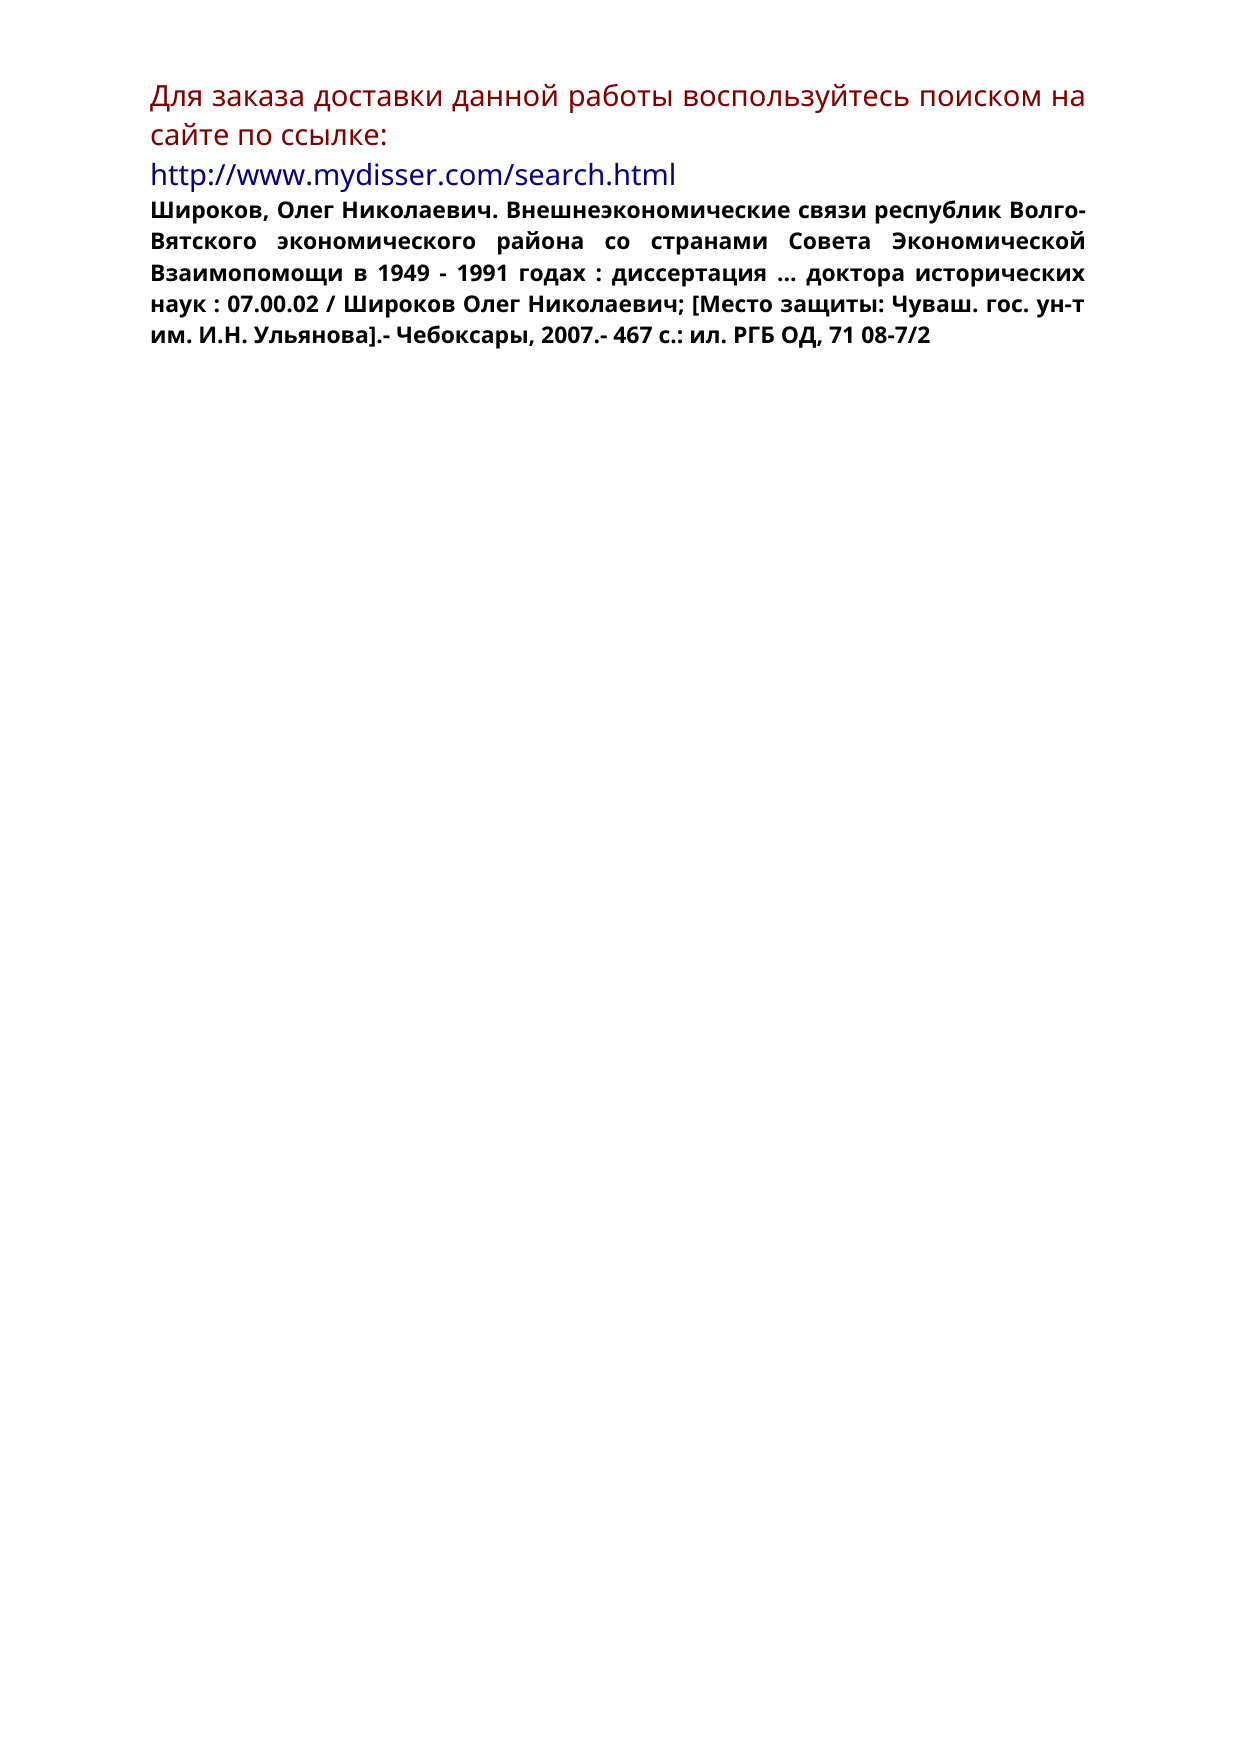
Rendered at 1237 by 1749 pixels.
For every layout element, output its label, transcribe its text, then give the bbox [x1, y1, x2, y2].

text Широков, Олег Николаевич. Внешнеэкономические связи республик Волго-Вятского экономического района со странами Совета Экономической Взаимопомощи в 1949 - 1991 годах : диссертация ... доктора исторических наук : 07.00.02 / Широков Олег Николаевич; [Место защиты: Чуваш. гос. ун-т им. И.Н. Ульянова].- Чебоксары, 2007.- 467 с.: ил. РГБ ОД, 71 08-7/2 [150, 194, 1086, 350]
